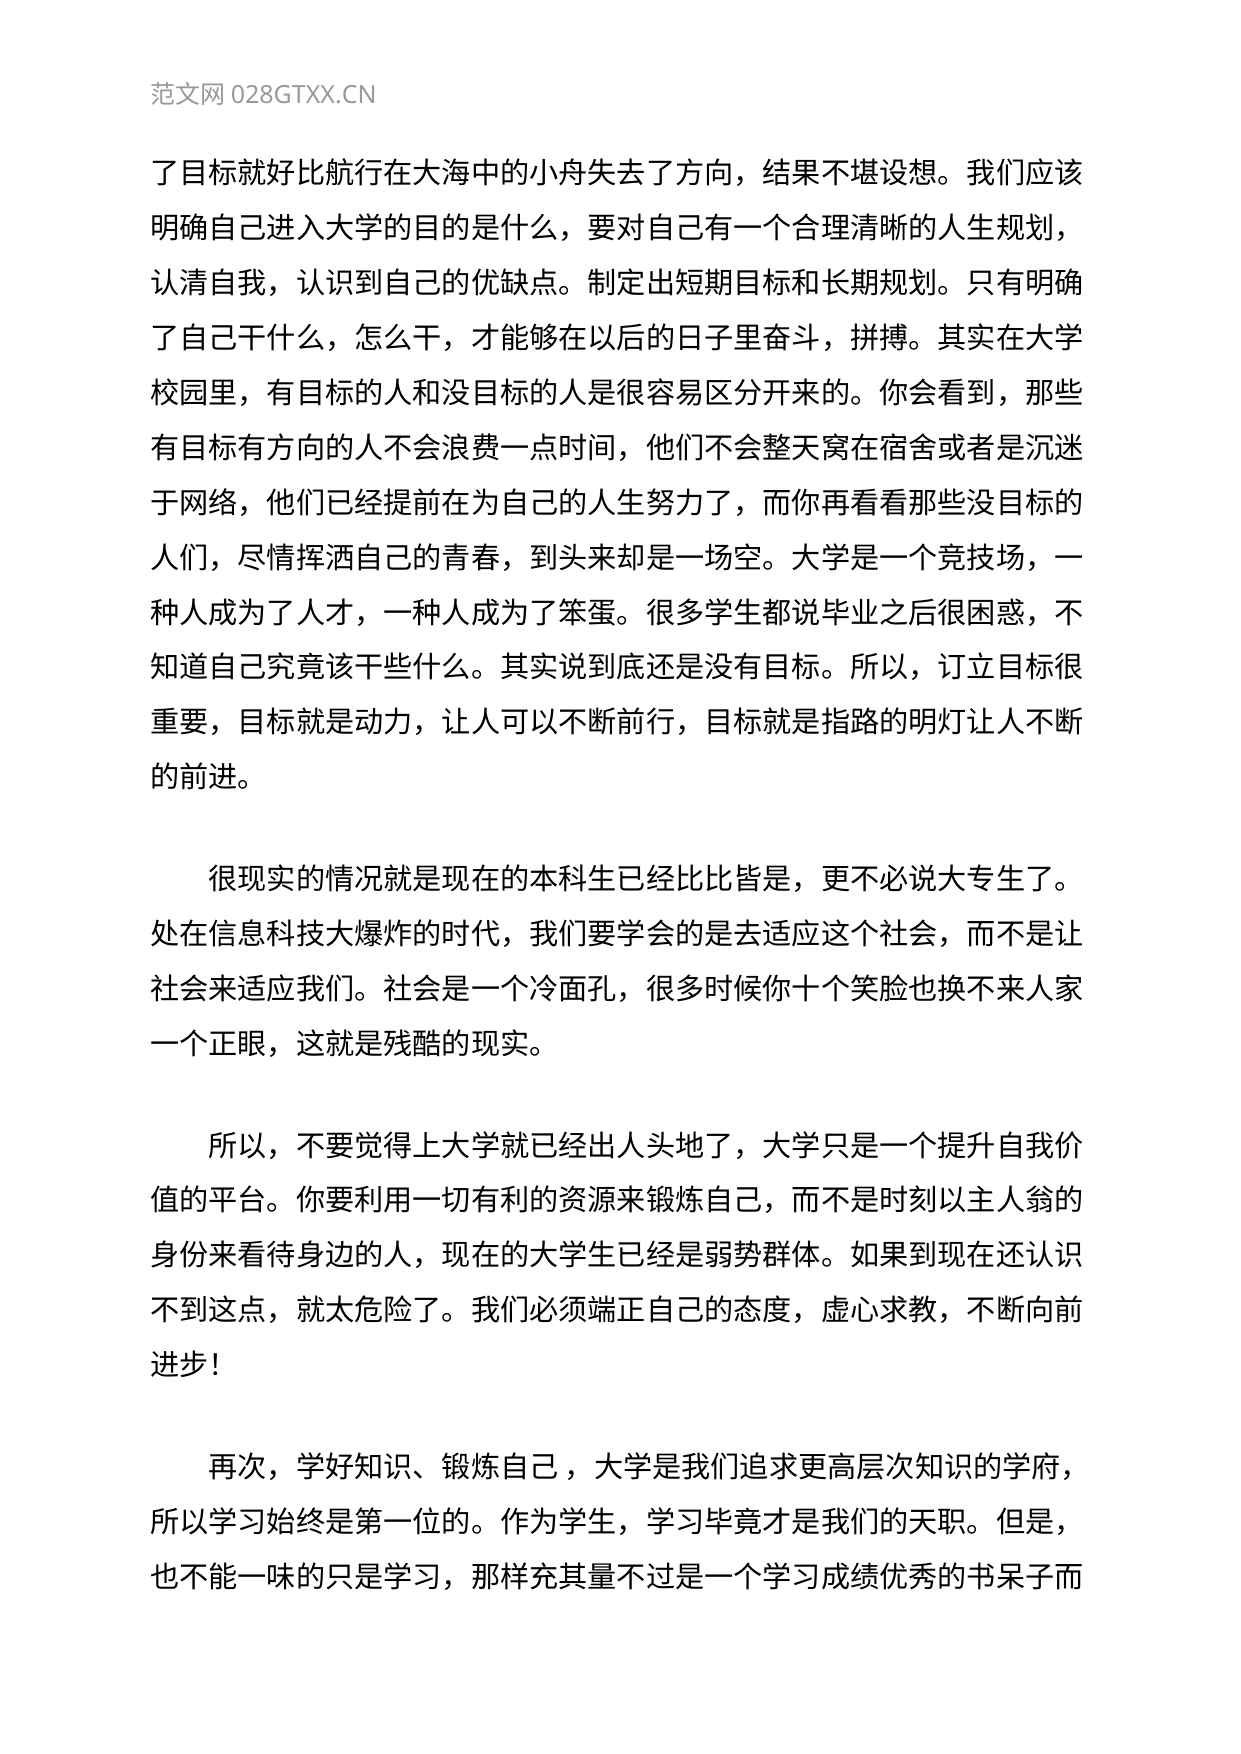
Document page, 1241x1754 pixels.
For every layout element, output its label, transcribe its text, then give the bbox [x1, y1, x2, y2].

text 很现实的情况就是现在的本科生已经比比皆是，更不必说大专生了。处在信息科技大爆炸的时代，我们要学会的是去适应这个社会，而不是让社会来适应我们。社会是一个冷面孔，很多时候你十个笑脸也换不来人家一个正眼，这就是残酷的现实。 [150, 856, 1090, 1063]
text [150, 150, 1090, 796]
text 所以，不要觉得上大学就已经出人头地了，大学只是一个提升自我价值的平台。你要利用一切有利的资源来锻炼自己，而不是时刻以主人翁的身份来看待身边的人，现在的大学生已经是弱势群体。如果到现在还认识不到这点，就太危险了。我们必须端正自己的态度，虚心求教，不断向前进步！ [150, 1122, 1090, 1384]
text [150, 1443, 1090, 1596]
